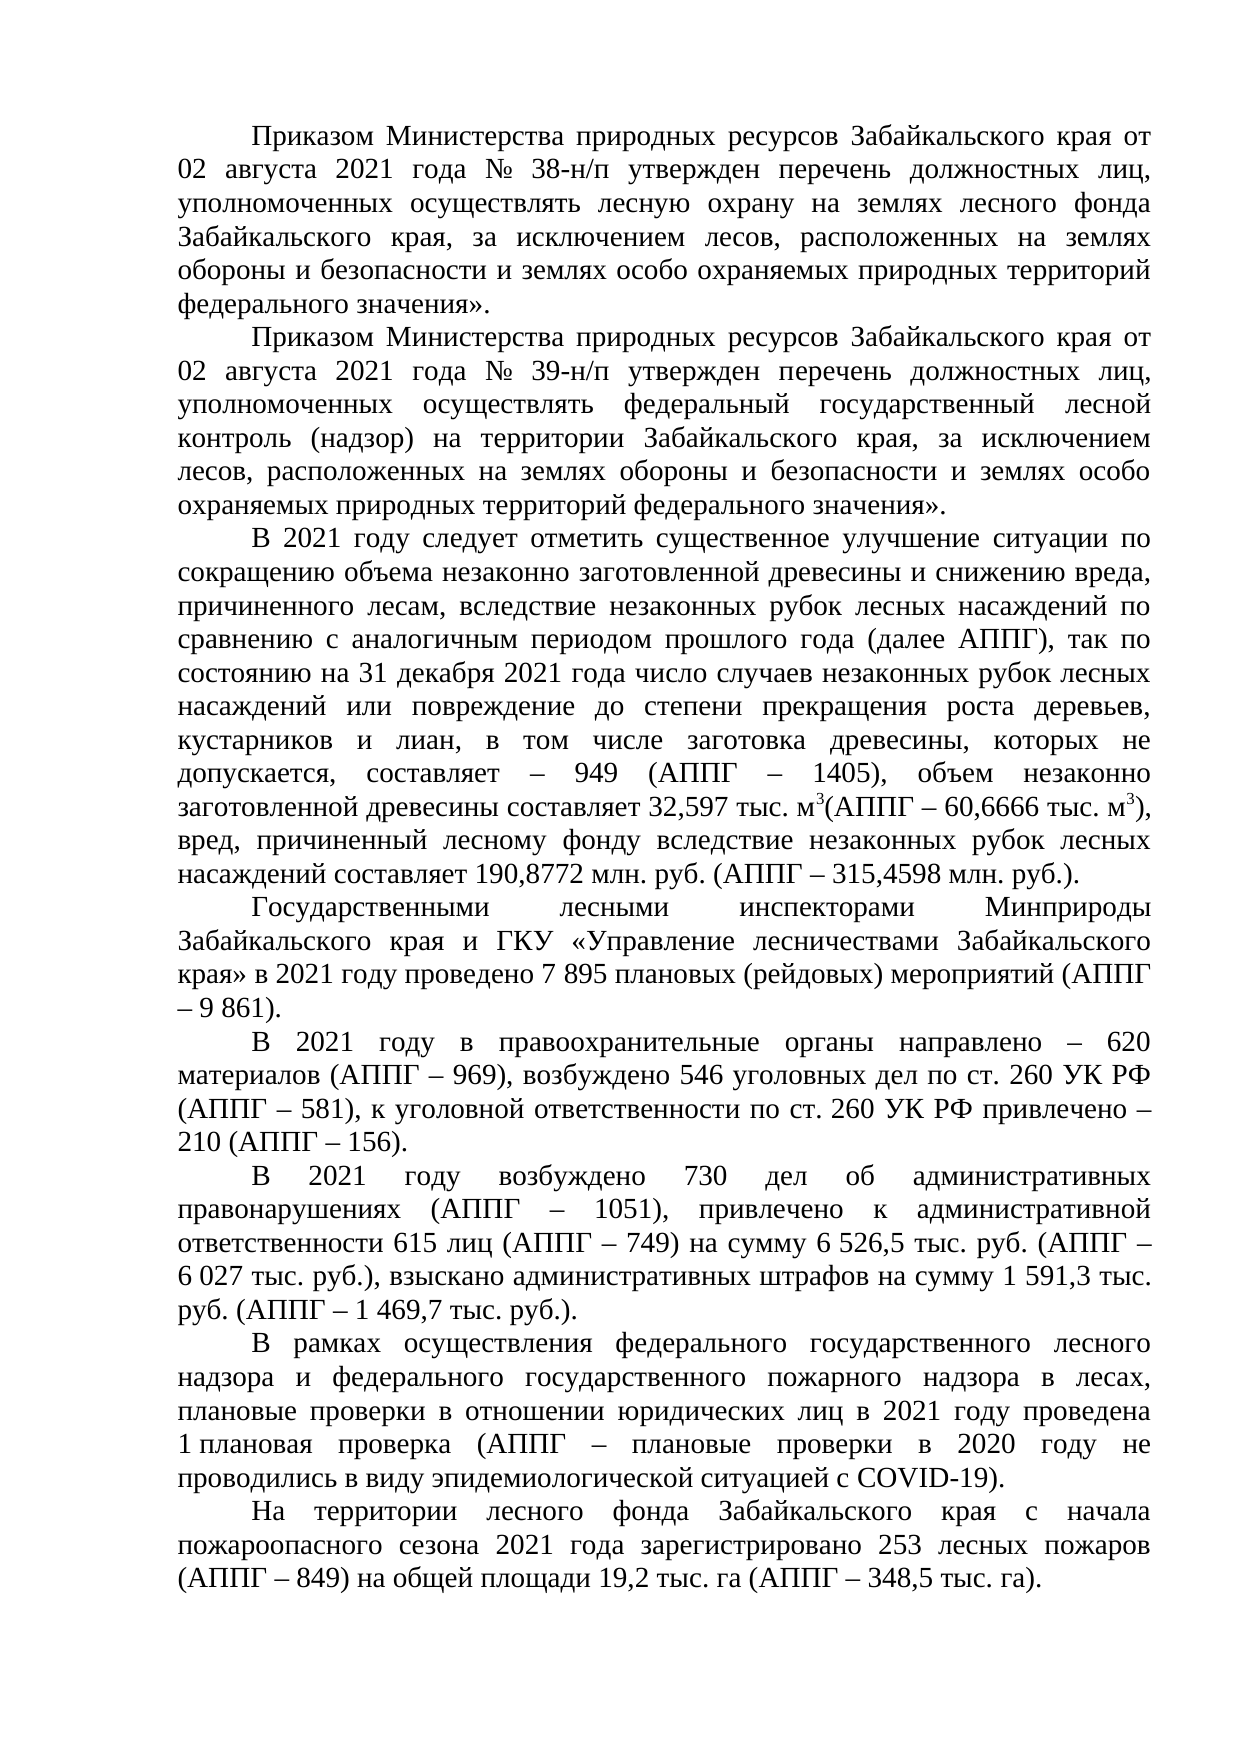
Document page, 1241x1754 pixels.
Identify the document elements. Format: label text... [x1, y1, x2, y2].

text В рамках осуществления федерального государственного лесного надзора и федерального государственного пожарного надзора в лесах, плановые проверки в отношении юридических лиц в 2021 году проведена 1 плановая проверка (АППГ – плановые проверки в 2020 году не проводились в виду эпидемиологической ситуацией с COVID-19). [177, 1326, 1152, 1493]
text В 2021 году в правоохранительные органы направлено – 620 материалов (АППГ – 969), возбуждено 546 уголовных дел по ст. 260 УК РФ (АППГ – 581), к уголовной ответственности по ст. 260 УК РФ привлечено – 210 (АППГ – 156). [177, 1024, 1152, 1158]
text Приказом Министерства природных ресурсов Забайкальского края от 02 августа 2021 года № 39-н/п утвержден перечень должностных лиц, уполномоченных осуществлять федеральный государственный лесной контроль (надзор) на территории Забайкальского края, за исключением лесов, расположенных на землях обороны и безопасности и землях особо охраняемых природных территорий федерального значения». [177, 319, 1152, 521]
text Приказом Министерства природных ресурсов Забайкальского края от 02 августа 2021 года № 38-н/п утвержден перечень должностных лиц, уполномоченных осуществлять лесную охрану на землях лесного фонда Забайкальского края, за исключением лесов, расположенных на землях обороны и безопасности и землях особо охраняемых природных территорий федерального значения». [177, 118, 1152, 319]
text Государственными лесными инспекторами Минприроды Забайкальского края и ГКУ «Управление лесничествами Забайкальского края» в 2021 году проведено 7 895 плановых (рейдовых) мероприятий (АППГ – 9 861). [177, 889, 1152, 1024]
text В 2021 году следует отметить существенное улучшение ситуации по сокращению объема незаконно заготовленной древесины и снижению вреда, причиненного лесам, вследствие незаконных рубок лесных насаждений по сравнению с аналогичным периодом прошлого года (далее АППГ), так по состоянию на 31 декабря 2021 года число случаев незаконных рубок лесных насаждений или повреждение до степени прекращения роста деревьев, кустарников и лиан, в том числе заготовка древесины, которых не допускается, составляет – 949 (АППГ – 1405), объем незаконно заготовленной древесины составляет 32,597 тыс. м3(АППГ – 60,6666 тыс. м3), вред, причиненный лесному фонду вследствие незаконных рубок лесных насаждений составляет 190,8772 млн. руб. (АППГ – 315,4598 млн. руб.). [177, 521, 1152, 889]
text В 2021 году возбуждено 730 дел об административных правонарушениях (АППГ – 1051), привлечено к административной ответственности 615 лиц (АППГ – 749) на сумму 6 526,5 тыс. руб. (АППГ – 6 027 тыс. руб.), взыскано административных штрафов на сумму 1 591,3 тыс. руб. (АППГ – 1 469,7 тыс. руб.). [177, 1158, 1152, 1326]
text На территории лесного фонда Забайкальского края с начала пожароопасного сезона 2021 года зарегистрировано 253 лесных пожаров (АППГ – 849) на общей площади 19,2 тыс. га (АППГ – 348,5 тыс. га). [177, 1493, 1152, 1594]
